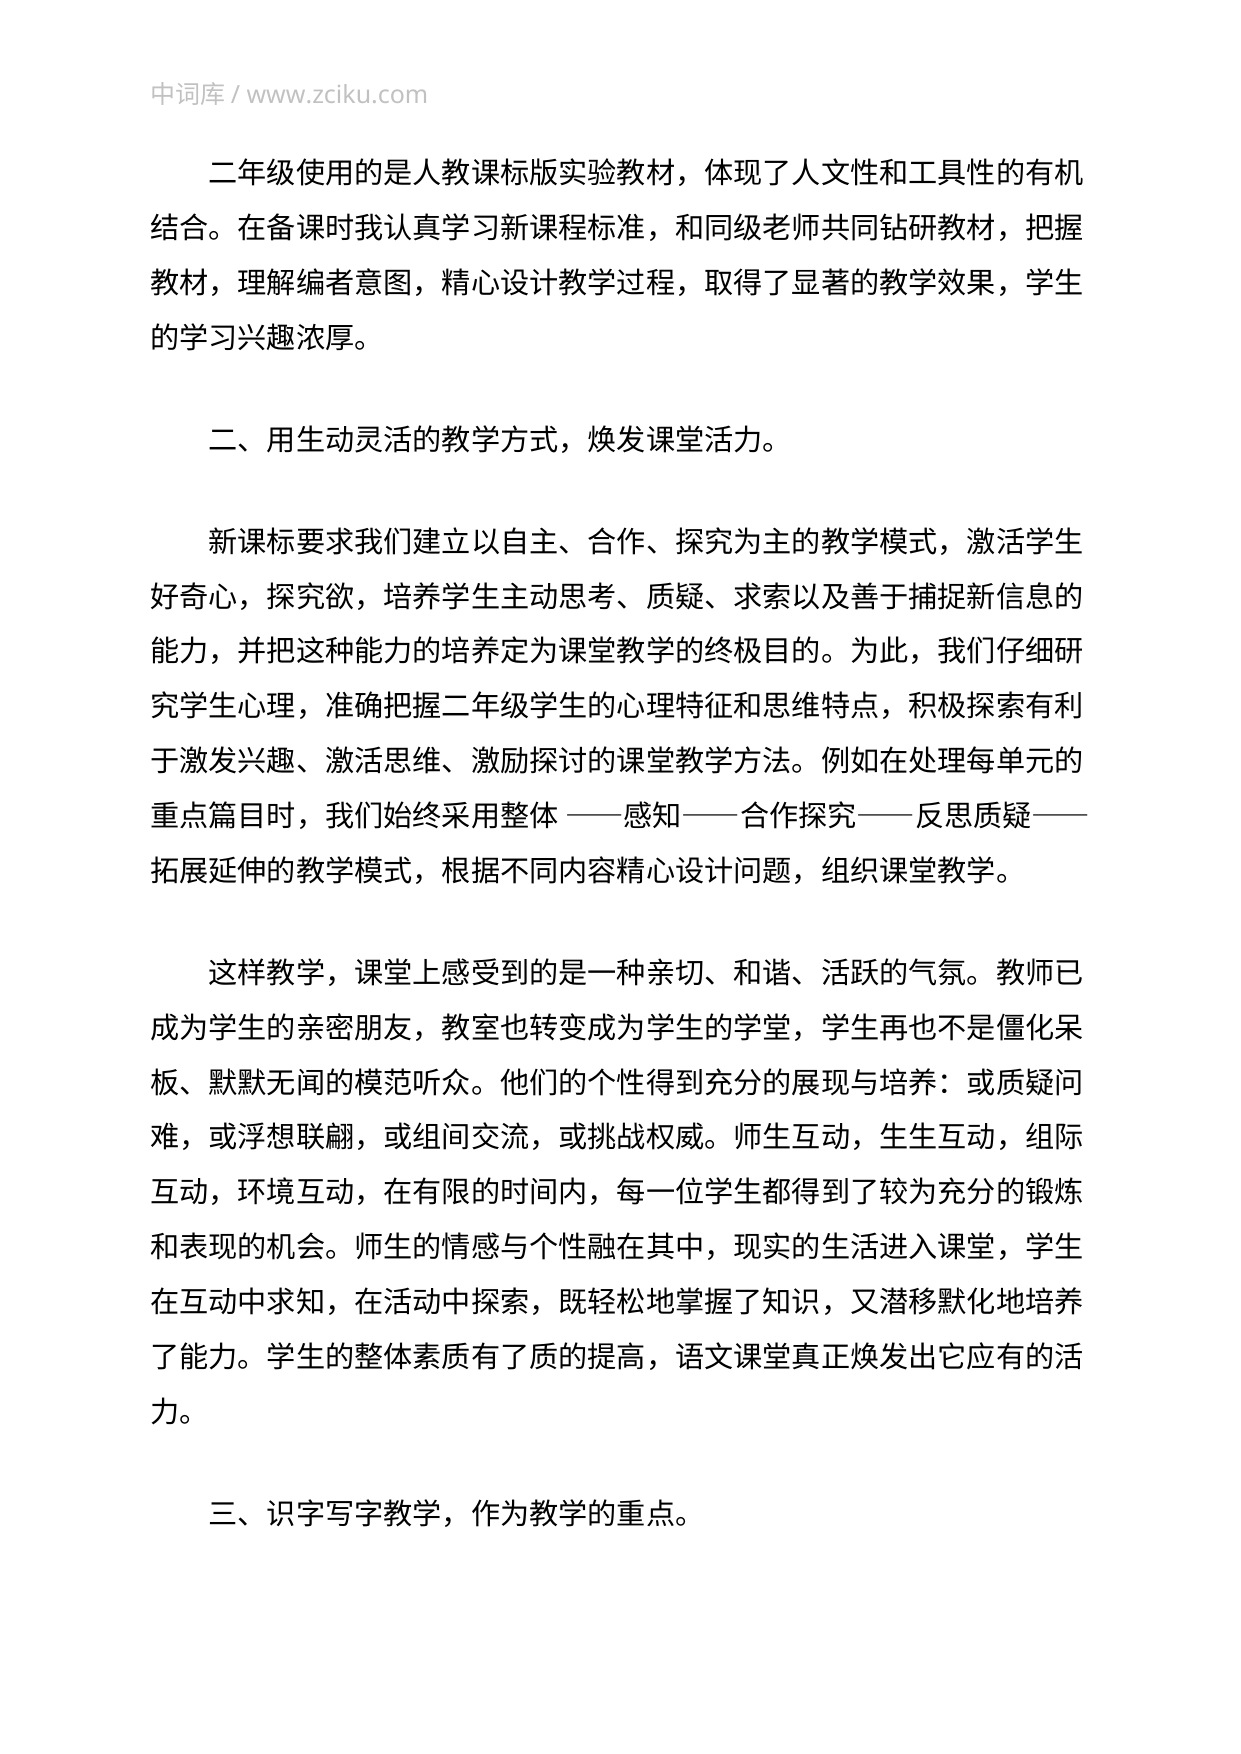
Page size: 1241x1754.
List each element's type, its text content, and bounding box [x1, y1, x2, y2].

text 这样教学，课堂上感受到的是一种亲切、和谐、活跃的气氛。教师已成为学生的亲密朋友，教室也转变成为学生的学堂，学生再也不是僵化呆板、默默无闻的模范听众。他们的个性得到充分的展现与培养：或质疑问难，或浮想联翩，或组间交流，或挑战权威。师生互动，生生互动，组际互动，环境互动，在有限的时间内，每一位学生都得到了较为充分的锻炼和表现的机会。师生的情感与个性融在其中，现实的生活进入课堂，学生在互动中求知，在活动中探索，既轻松地掌握了知识，又潜移默化地培养了能力。学生的整体素质有了质的提高，语文课堂真正焕发出它应有的活力。 [150, 949, 1090, 1431]
text 新课标要求我们建立以自主、合作、探究为主的教学模式，激活学生好奇心，探究欲，培养学生主动思考、质疑、求索以及善于捕捉新信息的能力，并把这种能力的培养定为课堂教学的终极目的。为此，我们仔细研究学生心理，准确把握二年级学生的心理特征和思维特点，积极探索有利于激发兴趣、激活思维、激励探讨的课堂教学方法。例如在处理每单元的重点篇目时，我们始终采用整体 ——感知――合作探究――反思质疑――拓展延伸的教学模式，根据不同内容精心设计问题，组织课堂教学。 [150, 518, 1090, 890]
text 二、用生动灵活的教学方式，焕发课堂活力。 [150, 416, 1090, 459]
text 二年级使用的是人教课标版实验教材，体现了人文性和工具性的有机结合。在备课时我认真学习新课程标准，和同级老师共同钻研教材，把握教材，理解编者意图，精心设计教学过程，取得了显著的教学效果，学生的学习兴趣浓厚。 [150, 150, 1090, 357]
text 三、识字写字教学，作为教学的重点。 [150, 1490, 1090, 1533]
